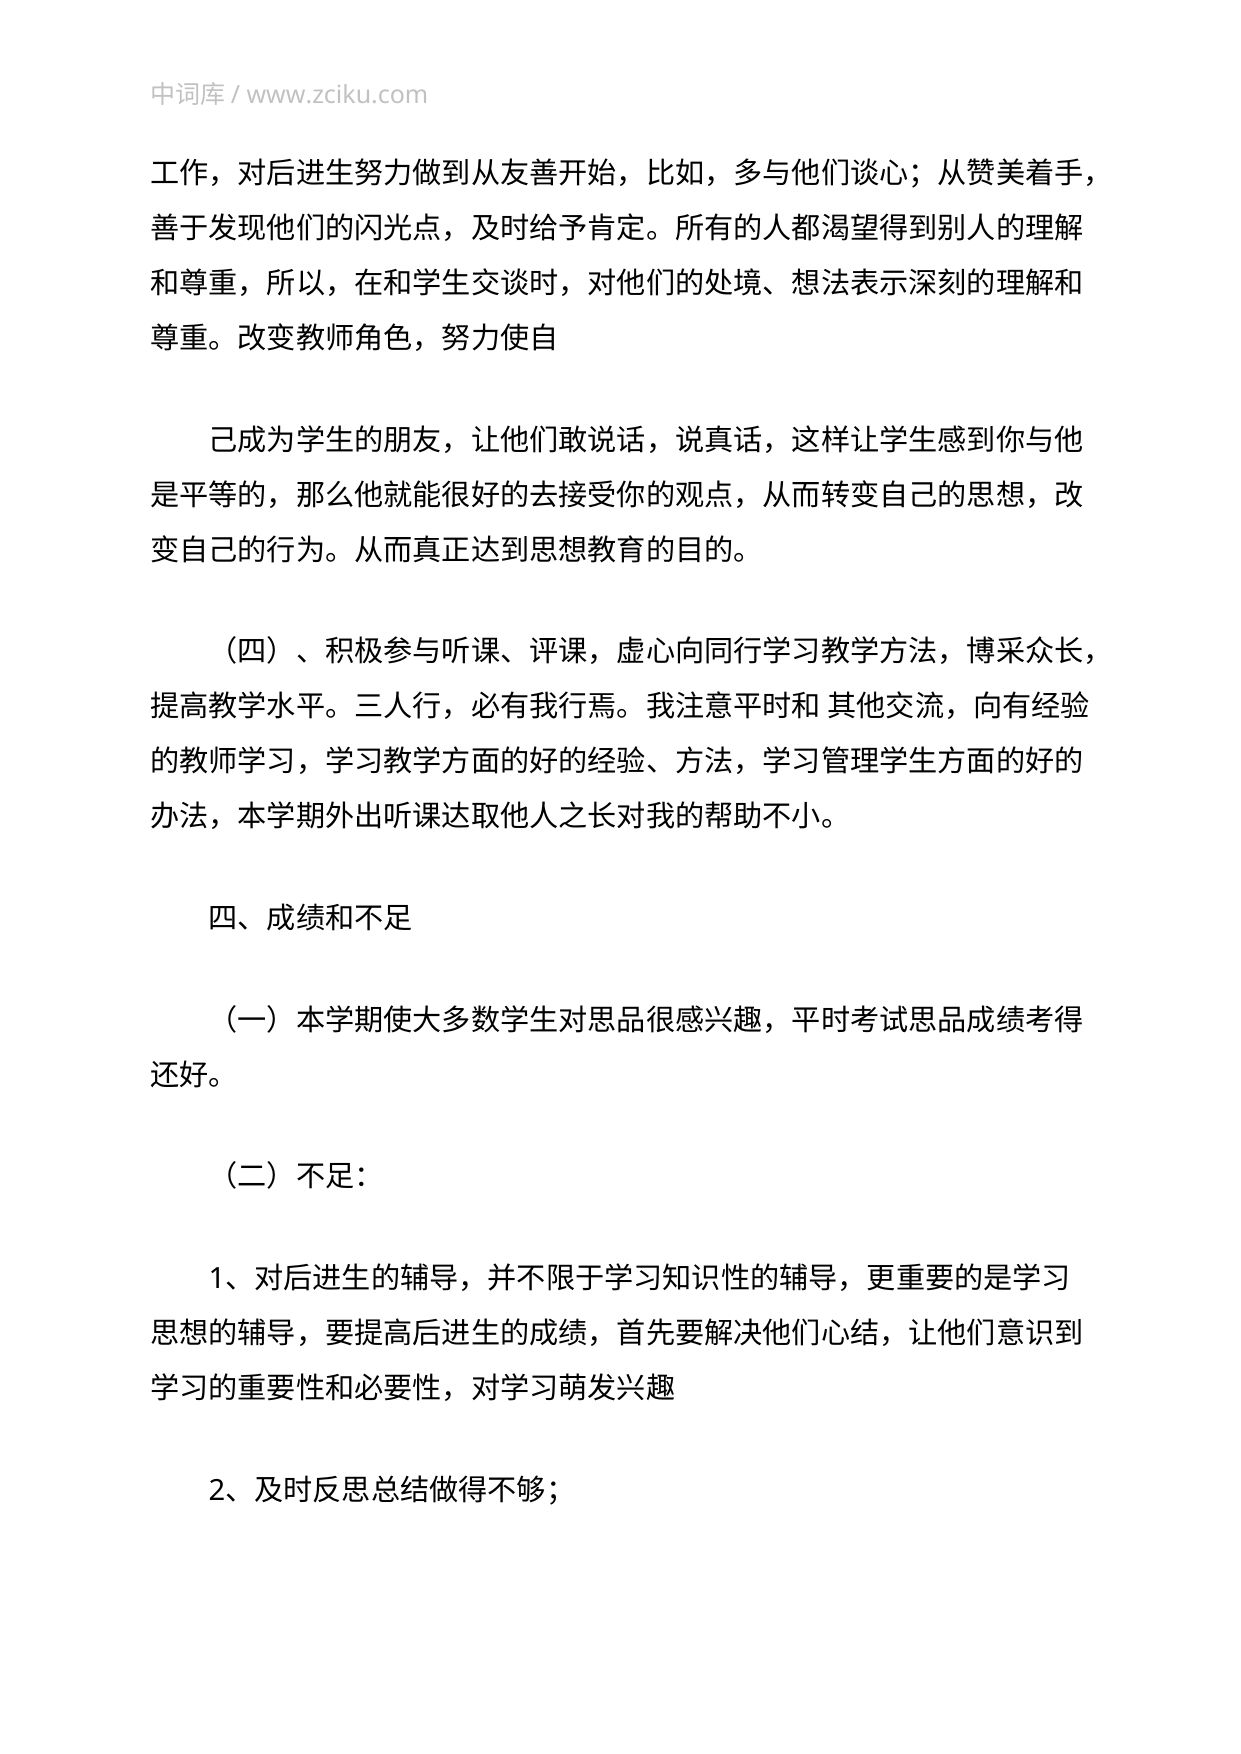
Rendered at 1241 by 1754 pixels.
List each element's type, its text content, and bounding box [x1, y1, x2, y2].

text 己成为学生的朋友，让他们敢说话，说真话，这样让学生感到你与他是平等的，那么他就能很好的去接受你的观点，从而转变自己的思想，改变自己的行为。从而真正达到思想教育的目的。 [150, 416, 1090, 568]
text 四、成绩和不足 [150, 894, 1090, 937]
text （四）、积极参与听课、评课，虚心向同行学习教学方法，博采众长，提高教学水平。三人行，必有我行焉。我注意平时和 其他交流，向有经验的教师学习，学习教学方面的好的经验、方法，学习管理学生方面的好的办法，本学期外出听课达取他人之长对我的帮助不小。 [150, 628, 1090, 835]
text （二）不足： [150, 1153, 1090, 1195]
text 2、及时反思总结做得不够； [150, 1466, 1090, 1509]
text 1、对后进生的辅导，并不限于学习知识性的辅导，更重要的是学习思想的辅导，要提高后进生的成绩，首先要解决他们心结，让他们意识到学习的重要性和必要性，对学习萌发兴趣 [150, 1255, 1090, 1407]
text （一）本学期使大多数学生对思品很感兴趣，平时考试思品成绩考得还好。 [150, 996, 1090, 1093]
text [150, 150, 1090, 357]
